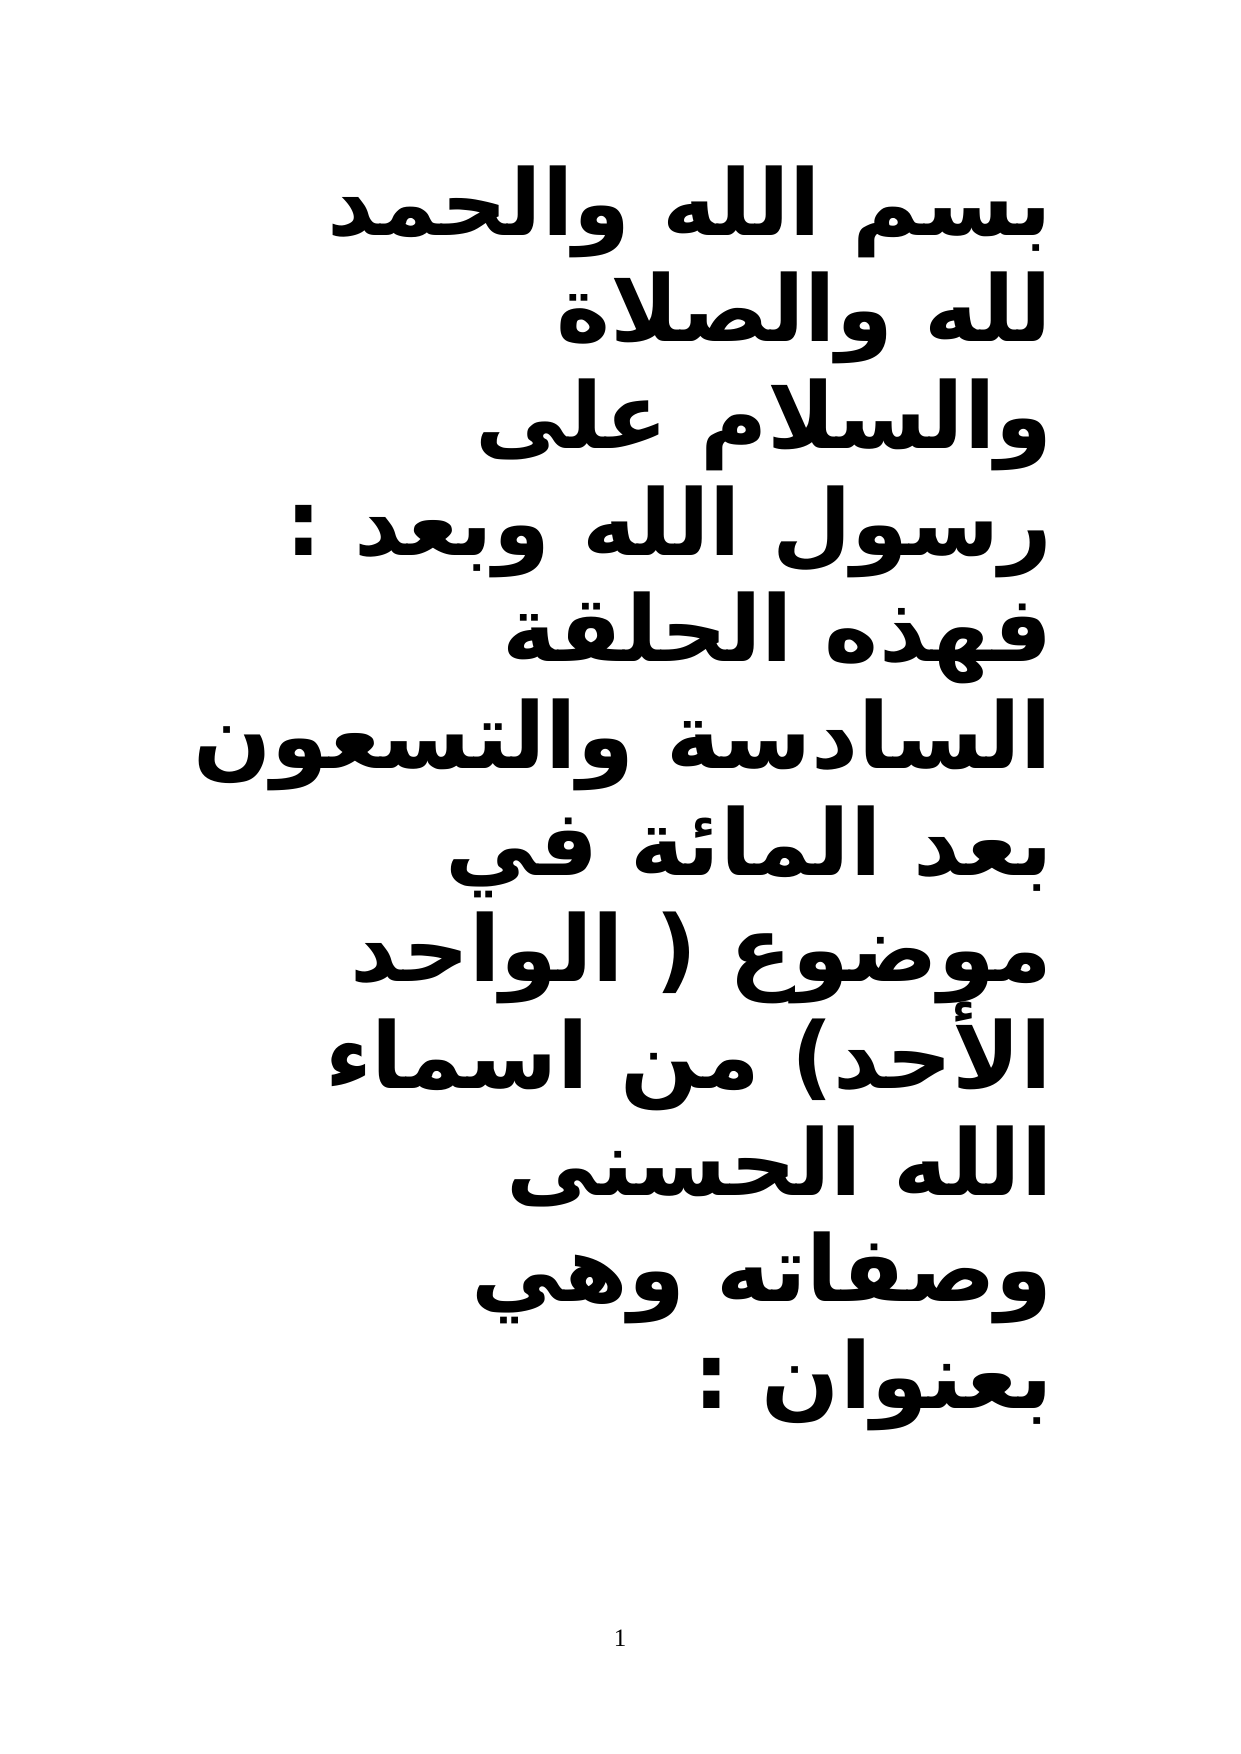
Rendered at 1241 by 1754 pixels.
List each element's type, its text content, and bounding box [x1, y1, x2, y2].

text بسم الله والحمد لله والصلاة والسلام على رسول الله وبعد : [187, 150, 1053, 577]
text فهذه الحلقة السادسة والتسعون بعد المائة في موضوع ( الواحد الأحد) من اسماء الله الحسنى وصفاته وهي بعنوان : [187, 577, 1053, 1430]
